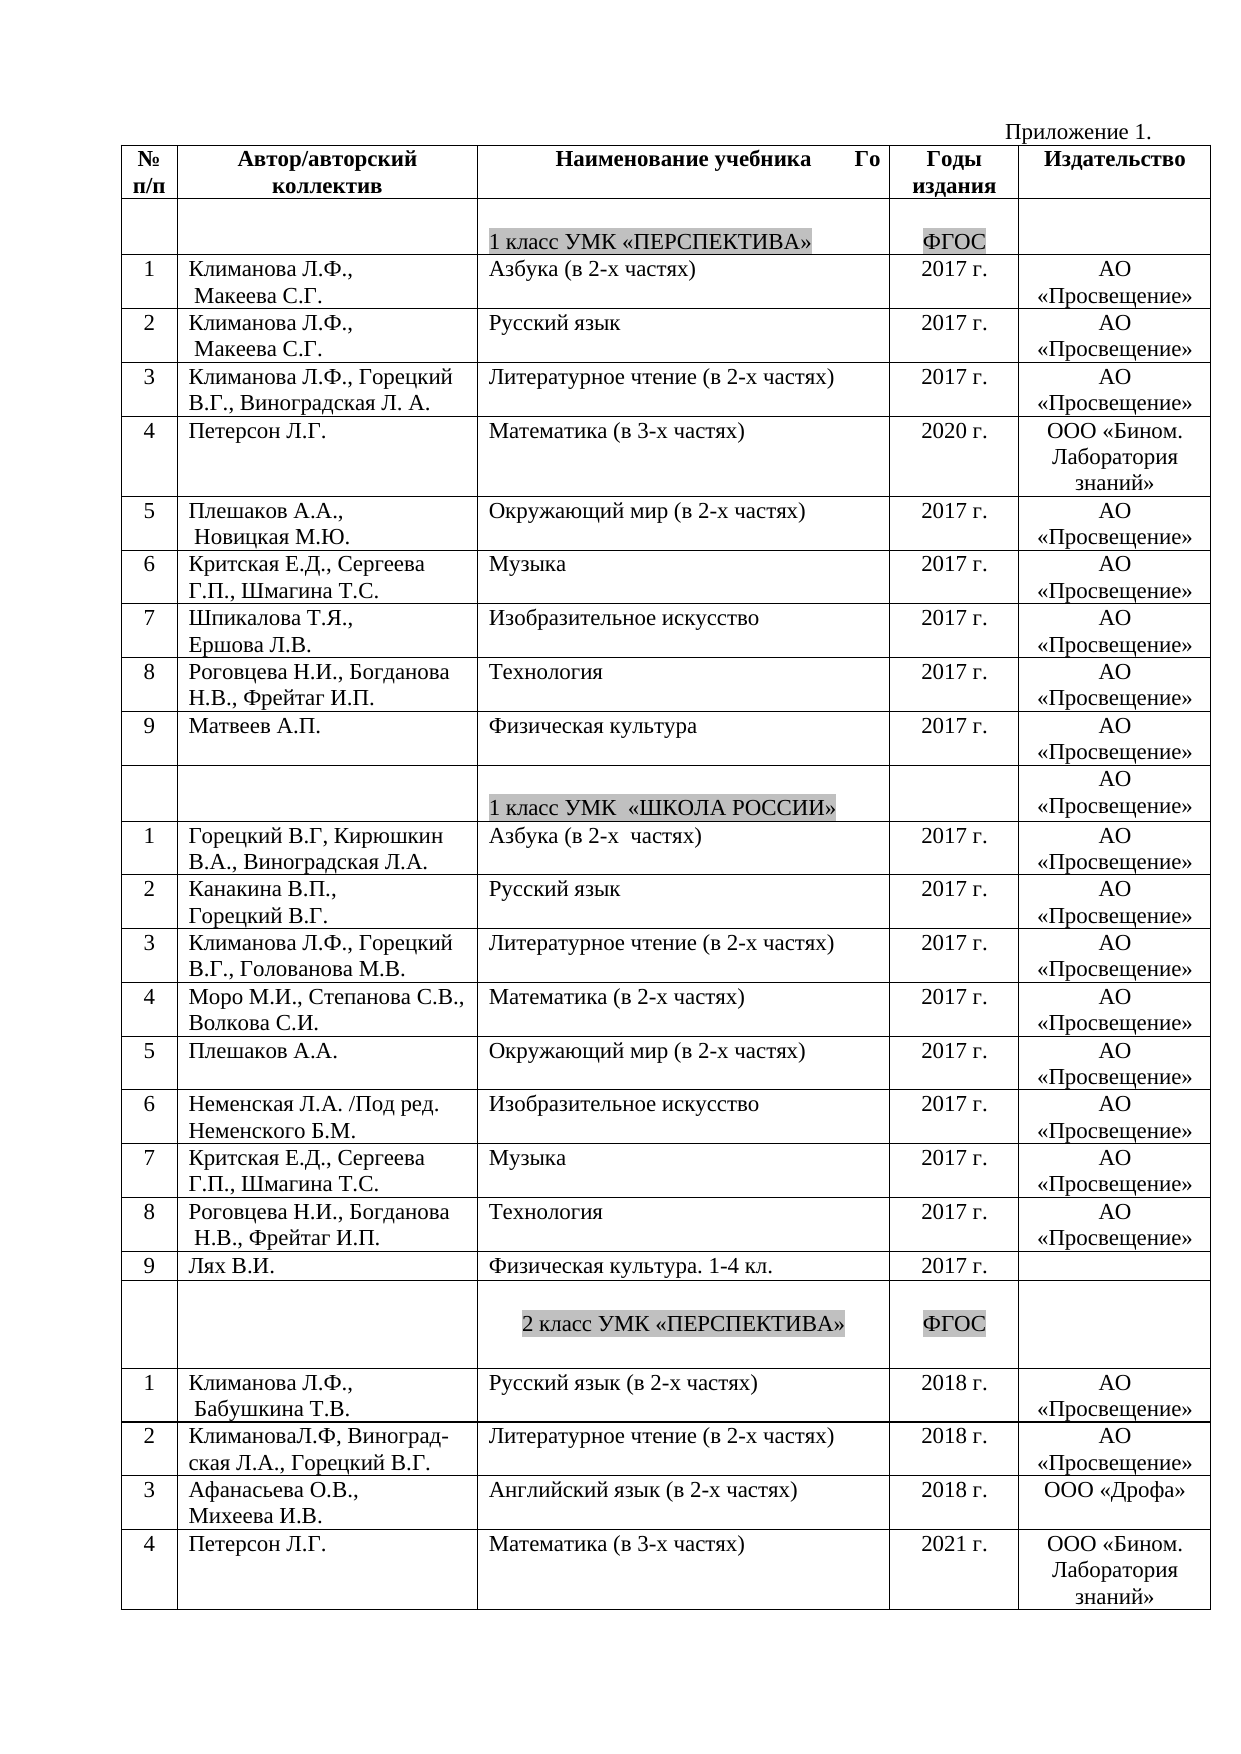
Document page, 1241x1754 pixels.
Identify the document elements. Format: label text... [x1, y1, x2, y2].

table_cell 2017 г. [890, 929, 1018, 982]
table_cell Горецкий В.Г, Кирюшкин В.А., Виноградская Л.А. [178, 822, 477, 874]
table_cell [1019, 199, 1210, 254]
table_cell 9 [122, 1252, 177, 1280]
table_cell 8 [122, 1198, 177, 1251]
table_cell Физическая культура [478, 712, 889, 764]
table_cell АО «Просвещение» [1019, 766, 1210, 821]
table_cell Критская Е.Д., Сергеева Г.П., Шмагина Т.С. [178, 551, 477, 603]
table_cell [178, 1281, 477, 1368]
table_cell 2017 г. [890, 551, 1018, 603]
table_cell Музыка [478, 1144, 889, 1197]
table_cell 2017 г. [890, 309, 1018, 362]
table_cell 2020 г. [890, 417, 1018, 496]
table_cell 2017 г. [890, 255, 1018, 308]
table_cell Афанасьева О.В., Михеева И.В. [178, 1476, 477, 1529]
table_cell Петерсон Л.Г. [178, 417, 477, 496]
table_cell 1 [122, 255, 177, 308]
table_cell ООО «Бином. Лаборатория знаний» [1019, 1530, 1210, 1609]
table_cell 2017 г. [890, 1252, 1018, 1280]
table_cell 2017 г. [890, 658, 1018, 711]
table_cell 2 [122, 1423, 177, 1475]
table_header Издательство [1019, 146, 1210, 198]
table_cell Английский язык (в 2-х частях) [478, 1476, 889, 1529]
table_header Наименование учебника [478, 146, 889, 198]
table_cell Роговцева Н.И., Богданова Н.В., Фрейтаг И.П. [178, 658, 477, 711]
table_cell Литературное чтение (в 2-х частях) [478, 1423, 889, 1475]
table_cell 2017 г. [890, 363, 1018, 416]
table_cell Азбука (в 2-х частях) [478, 255, 889, 308]
table_cell 2017 г. [890, 604, 1018, 657]
table_cell 2018 г. [890, 1476, 1018, 1529]
table_cell КлимановаЛ.Ф, Виноград-ская Л.А., Горецкий В.Г. [178, 1423, 477, 1475]
table_cell АО «Просвещение» [1019, 551, 1210, 603]
table_cell ООО «Бином. Лаборатория знаний» [1019, 417, 1210, 496]
table_cell Климанова Л.Ф., Горецкий В.Г., Виноградская Л. А. [178, 363, 477, 416]
table_cell АО «Просвещение» [1019, 929, 1210, 982]
table_cell АО «Просвещение» [1019, 1423, 1210, 1475]
table_cell АО «Просвещение» [1019, 712, 1210, 764]
table_cell Лях В.И. [178, 1252, 477, 1280]
table_cell Математика (в 2-х частях) [478, 983, 889, 1036]
table_cell Критская Е.Д., Сергеева Г.П., Шмагина Т.С. [178, 1144, 477, 1197]
table_cell АО «Просвещение» [1019, 604, 1210, 657]
table_cell АО «Просвещение» [1019, 1144, 1210, 1197]
table_cell 2017 г. [890, 1090, 1018, 1143]
table_cell Музыка [478, 551, 889, 603]
table_cell Азбука (в 2-х частях) [478, 822, 889, 874]
table_cell АО «Просвещение» [1019, 658, 1210, 711]
table_cell АО «Просвещение» [1019, 1090, 1210, 1143]
table_cell 2018 г. [890, 1423, 1018, 1475]
table_cell 3 [122, 929, 177, 982]
table_cell Окружающий мир (в 2-х частях) [478, 1037, 889, 1089]
table_cell Русский язык [478, 309, 889, 362]
table_cell ООО «Дрофа» [1019, 1476, 1210, 1529]
table_cell Климанова Л.Ф., Макеева С.Г. [178, 255, 477, 308]
table_cell Русский язык [478, 875, 889, 928]
table_cell Петерсон Л.Г. [178, 1530, 477, 1609]
text Приложение 1. [177, 118, 1152, 144]
table_cell Неменская Л.А. /Под ред. Неменского Б.М. [178, 1090, 477, 1143]
table_cell 2017 г. [890, 497, 1018, 549]
table_cell 5 [122, 1037, 177, 1089]
table_cell 2021 г. [890, 1530, 1018, 1609]
table_cell Русский язык (в 2-х частях) [478, 1369, 889, 1421]
table_cell 2017 г. [890, 875, 1018, 928]
table_cell Технология [478, 1198, 889, 1251]
table_cell 2017 г. [890, 712, 1018, 764]
table_cell Изобразительное искусство [478, 1090, 889, 1143]
table_cell Климанова Л.Ф., Бабушкина Т.В. [178, 1369, 477, 1421]
table_cell 4 [122, 417, 177, 496]
table_cell АО «Просвещение» [1019, 255, 1210, 308]
table_cell АО «Просвещение» [1019, 363, 1210, 416]
table_cell Роговцева Н.И., Богданова Н.В., Фрейтаг И.П. [178, 1198, 477, 1251]
table_cell 7 [122, 604, 177, 657]
table_cell Плешаков А.А., Новицкая М.Ю. [178, 497, 477, 549]
table_cell 4 [122, 983, 177, 1036]
table_cell 3 [122, 363, 177, 416]
table_cell 6 [122, 1090, 177, 1143]
table_cell 2 класс УМК «ПЕРСПЕКТИВА» [478, 1281, 889, 1368]
table_cell Матвеев А.П. [178, 712, 477, 764]
table_cell [890, 766, 1018, 821]
table_cell 2 [122, 875, 177, 928]
table_cell ФГОС [890, 199, 1018, 254]
table_cell 2017 г. [890, 822, 1018, 874]
table_cell [1019, 1252, 1210, 1280]
table_cell АО «Просвещение» [1019, 1037, 1210, 1089]
table_cell Плешаков А.А. [178, 1037, 477, 1089]
table_cell Технология [478, 658, 889, 711]
table_cell АО «Просвещение» [1019, 309, 1210, 362]
table_cell 2017 г. [890, 1198, 1018, 1251]
table_cell Математика (в 3-х частях) [478, 1530, 889, 1609]
table_cell 2017 г. [890, 1144, 1018, 1197]
table_cell Изобразительное искусство [478, 604, 889, 657]
table_cell [122, 1281, 177, 1368]
table_cell 9 [122, 712, 177, 764]
table_cell Математика (в 3-х частях) [478, 417, 889, 496]
table_cell 1 [122, 822, 177, 874]
table_cell [122, 766, 177, 821]
table_cell АО «Просвещение» [1019, 822, 1210, 874]
table_cell АО «Просвещение» [1019, 1198, 1210, 1251]
table_header Автор/авторский коллектив [178, 146, 477, 198]
table_cell [1019, 1281, 1210, 1368]
table_cell Литературное чтение (в 2-х частях) [478, 929, 889, 982]
table_cell 2018 г. [890, 1369, 1018, 1421]
table_header Го Годы издания [890, 146, 1018, 198]
table_cell 2017 г. [890, 983, 1018, 1036]
table_cell 3 [122, 1476, 177, 1529]
table_cell 6 [122, 551, 177, 603]
table_cell Климанова Л.Ф., Горецкий В.Г., Голованова М.В. [178, 929, 477, 982]
table_cell ФГОС [890, 1281, 1018, 1368]
table_cell Канакина В.П., Горецкий В.Г. [178, 875, 477, 928]
table_cell [178, 199, 477, 254]
table_cell Окружающий мир (в 2-х частях) [478, 497, 889, 549]
table_cell Физическая культура. 1-4 кл. [478, 1252, 889, 1280]
table_cell АО «Просвещение» [1019, 1369, 1210, 1421]
table_cell [122, 199, 177, 254]
table_cell 1 класс УМК «ПЕРСПЕКТИВА» [478, 199, 889, 254]
table_cell 8 [122, 658, 177, 711]
table_cell [178, 766, 477, 821]
table_cell АО «Просвещение» [1019, 875, 1210, 928]
table_cell Шпикалова Т.Я., Ершова Л.В. [178, 604, 477, 657]
table_cell 2 [122, 309, 177, 362]
table_cell 1 [122, 1369, 177, 1421]
table_cell 5 [122, 497, 177, 549]
table_cell Литературное чтение (в 2-х частях) [478, 363, 889, 416]
table_cell 2017 г. [890, 1037, 1018, 1089]
table_cell АО «Просвещение» [1019, 497, 1210, 549]
table_header № п/п [122, 146, 177, 198]
table_cell Климанова Л.Ф., Макеева С.Г. [178, 309, 477, 362]
table_cell 7 [122, 1144, 177, 1197]
table_cell Моро М.И., Степанова С.В., Волкова С.И. [178, 983, 477, 1036]
table_cell АО «Просвещение» [1019, 983, 1210, 1036]
table_cell 4 [122, 1530, 177, 1609]
table_cell 1 класс УМК «ШКОЛА РОССИИ» [478, 766, 889, 821]
